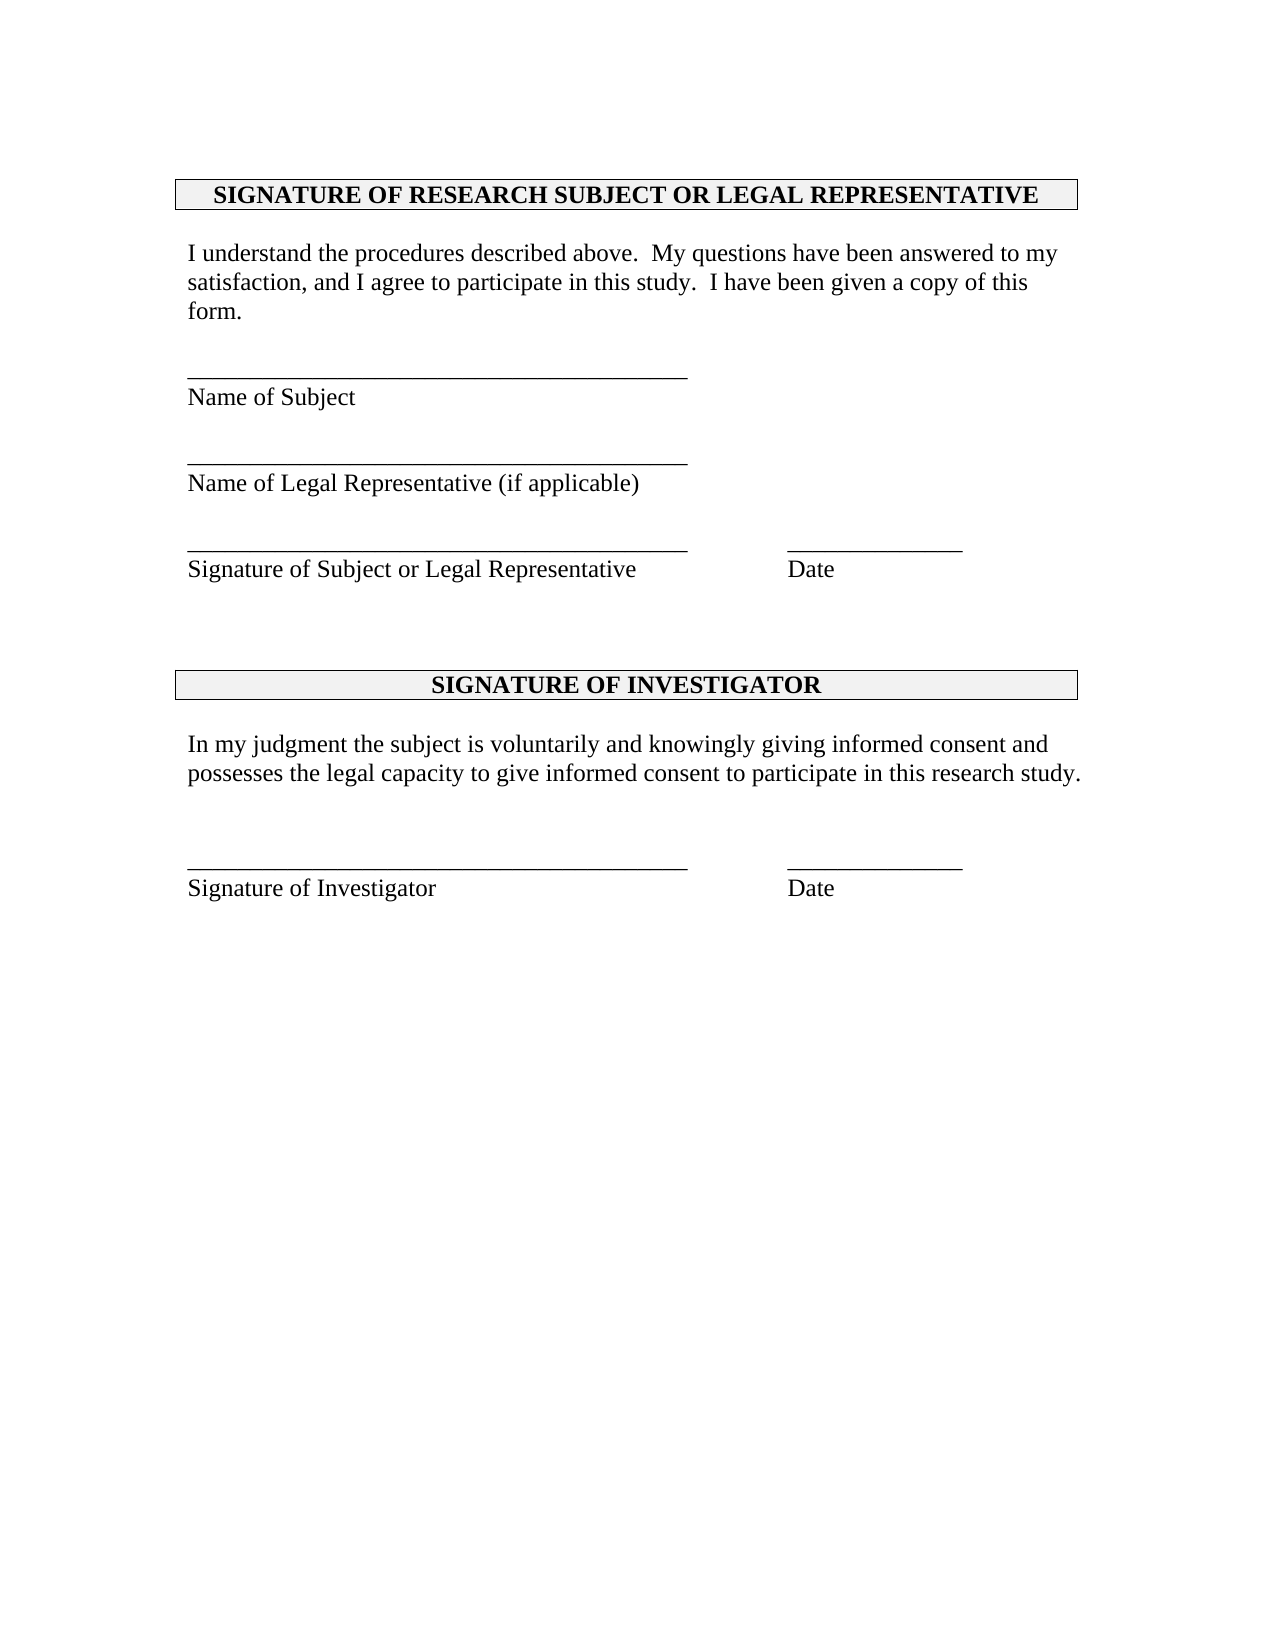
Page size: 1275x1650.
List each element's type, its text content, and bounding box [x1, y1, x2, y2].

text ________________________________________ [187, 353, 1087, 382]
text I understand the procedures described above. My questions have been answered to my satisfaction, and I agree to participate in this study. I have been given a copy of this form. [187, 238, 1087, 324]
text Name of Legal Representative (if applicable) [187, 468, 1087, 497]
text Name of Subject [187, 382, 1087, 411]
text In my judgment the subject is voluntarily and knowingly giving informed consent and possesses the legal capacity to give informed consent to participate in this research study. [187, 729, 1087, 787]
text ________________________________________ [187, 439, 1087, 468]
text Signature of Investigator Date [187, 873, 1087, 902]
table_header SIGNATURE OF INVESTIGATOR [176, 671, 1077, 699]
text Signature of Subject or Legal Representative Date [187, 554, 1087, 583]
text ________________________________________ ______________ [187, 526, 1087, 554]
text ________________________________________ ______________ [187, 844, 1087, 873]
table_header SIGNATURE OF RESEARCH SUBJECT OR LEGAL REPRESENTATIVE [176, 180, 1077, 208]
